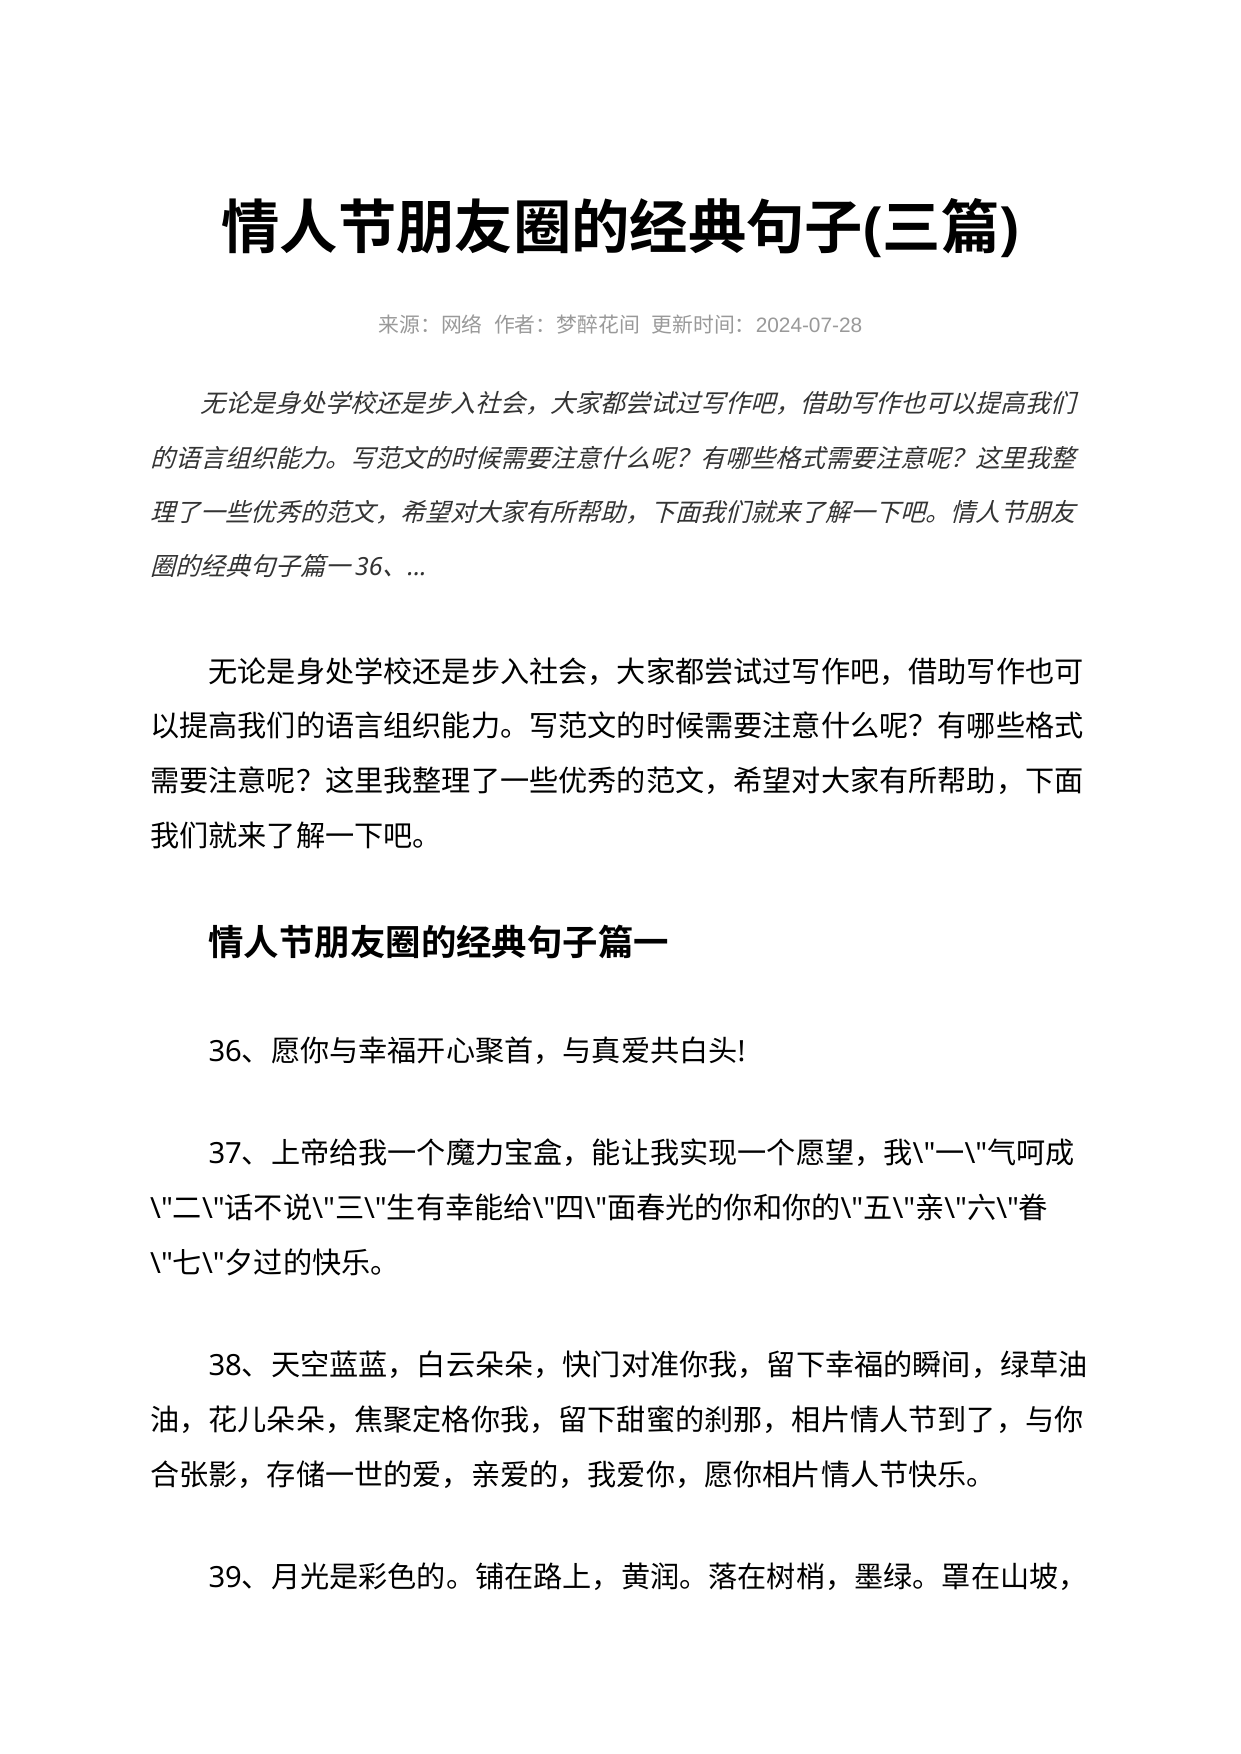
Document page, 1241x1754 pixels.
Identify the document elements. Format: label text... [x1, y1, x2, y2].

subtitle 情人节朋友圈的经典句子(三篇) [150, 181, 1090, 266]
text 无论是身处学校还是步入社会，大家都尝试过写作吧，借助写作也可以提高我们的语言组织能力。写范文的时候需要注意什么呢？有哪些格式需要注意呢？这里我整理了一些优秀的范文，希望对大家有所帮助，下面我们就来了解一下吧。 [150, 648, 1090, 855]
text 36、愿你与幸福开心聚首，与真爱共白头! [150, 1028, 1090, 1070]
text 情人节朋友圈的经典句子篇一 [150, 914, 1090, 966]
text 来源：网络 作者：梦醉花间 更新时间：2024-07-28 [150, 313, 1090, 337]
text 37、上帝给我一个魔力宝盒，能让我实现一个愿望，我\"一\"气呵成\"二\"话不说\"三\"生有幸能给\"四\"面春光的你和你的\"五\"亲\"六\"眷\"七\"夕过的快乐。 [150, 1130, 1090, 1282]
text 无论是身处学校还是步入社会，大家都尝试过写作吧，借助写作也可以提高我们的语言组织能力。写范文的时候需要注意什么呢？有哪些格式需要注意呢？这里我整理了一些优秀的范文，希望对大家有所帮助，下面我们就来了解一下吧。情人节朋友圈的经典句子篇一36、... [150, 384, 1090, 583]
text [150, 1554, 1090, 1596]
text 38、天空蓝蓝，白云朵朵，快门对准你我，留下幸福的瞬间，绿草油油，花儿朵朵，焦聚定格你我，留下甜蜜的刹那，相片情人节到了，与你合张影，存储一世的爱，亲爱的，我爱你，愿你相片情人节快乐。 [150, 1342, 1090, 1494]
